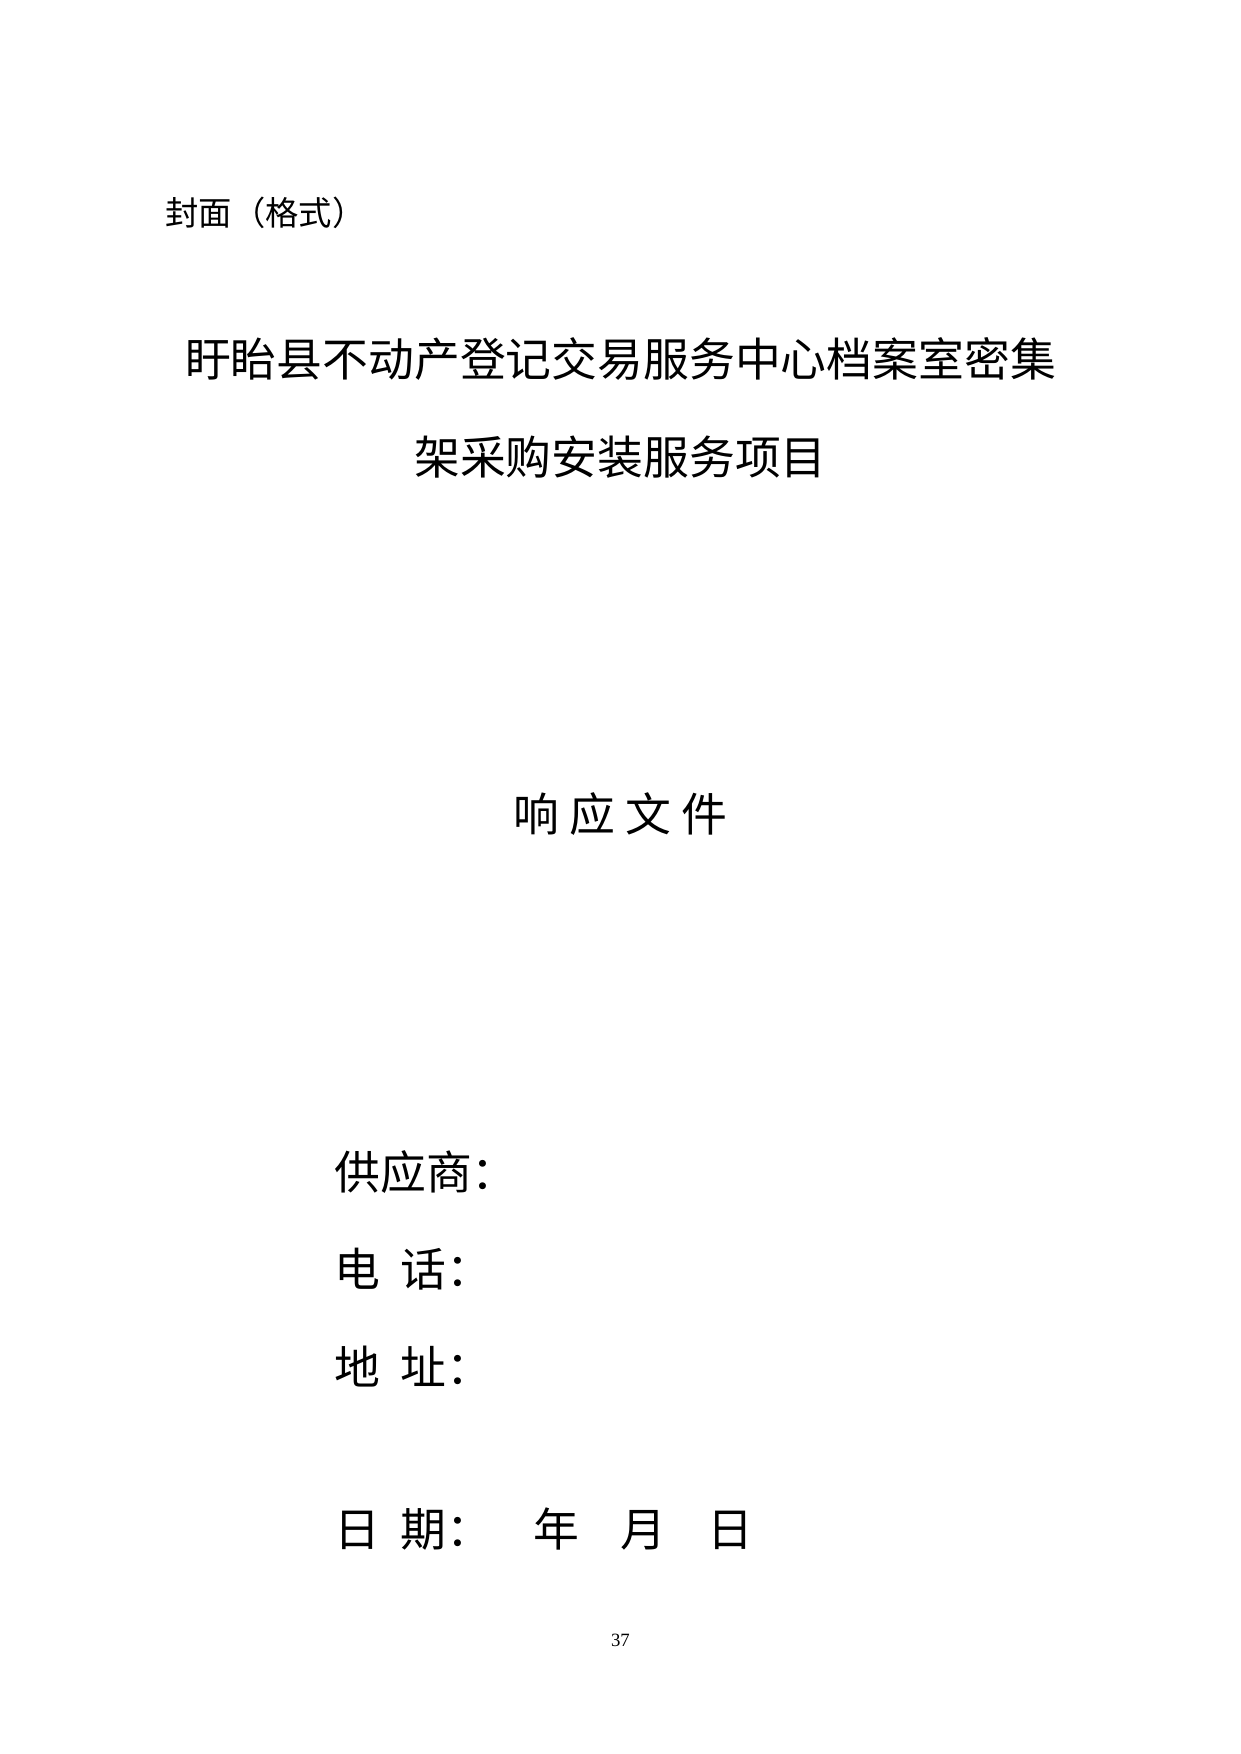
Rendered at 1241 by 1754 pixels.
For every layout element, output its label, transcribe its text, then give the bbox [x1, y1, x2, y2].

text 日 期： 年 月 日 [334, 1478, 1075, 1576]
text 供应商： [334, 1121, 1075, 1218]
text 地 址： [334, 1316, 1075, 1413]
text 电 话： [334, 1218, 1075, 1316]
text 封面（格式） [165, 178, 1075, 243]
text 盱眙县不动产登记交易服务中心档案室密集架采购安装服务项目 [165, 308, 1075, 503]
text 响 应 文 件 [165, 763, 1075, 861]
